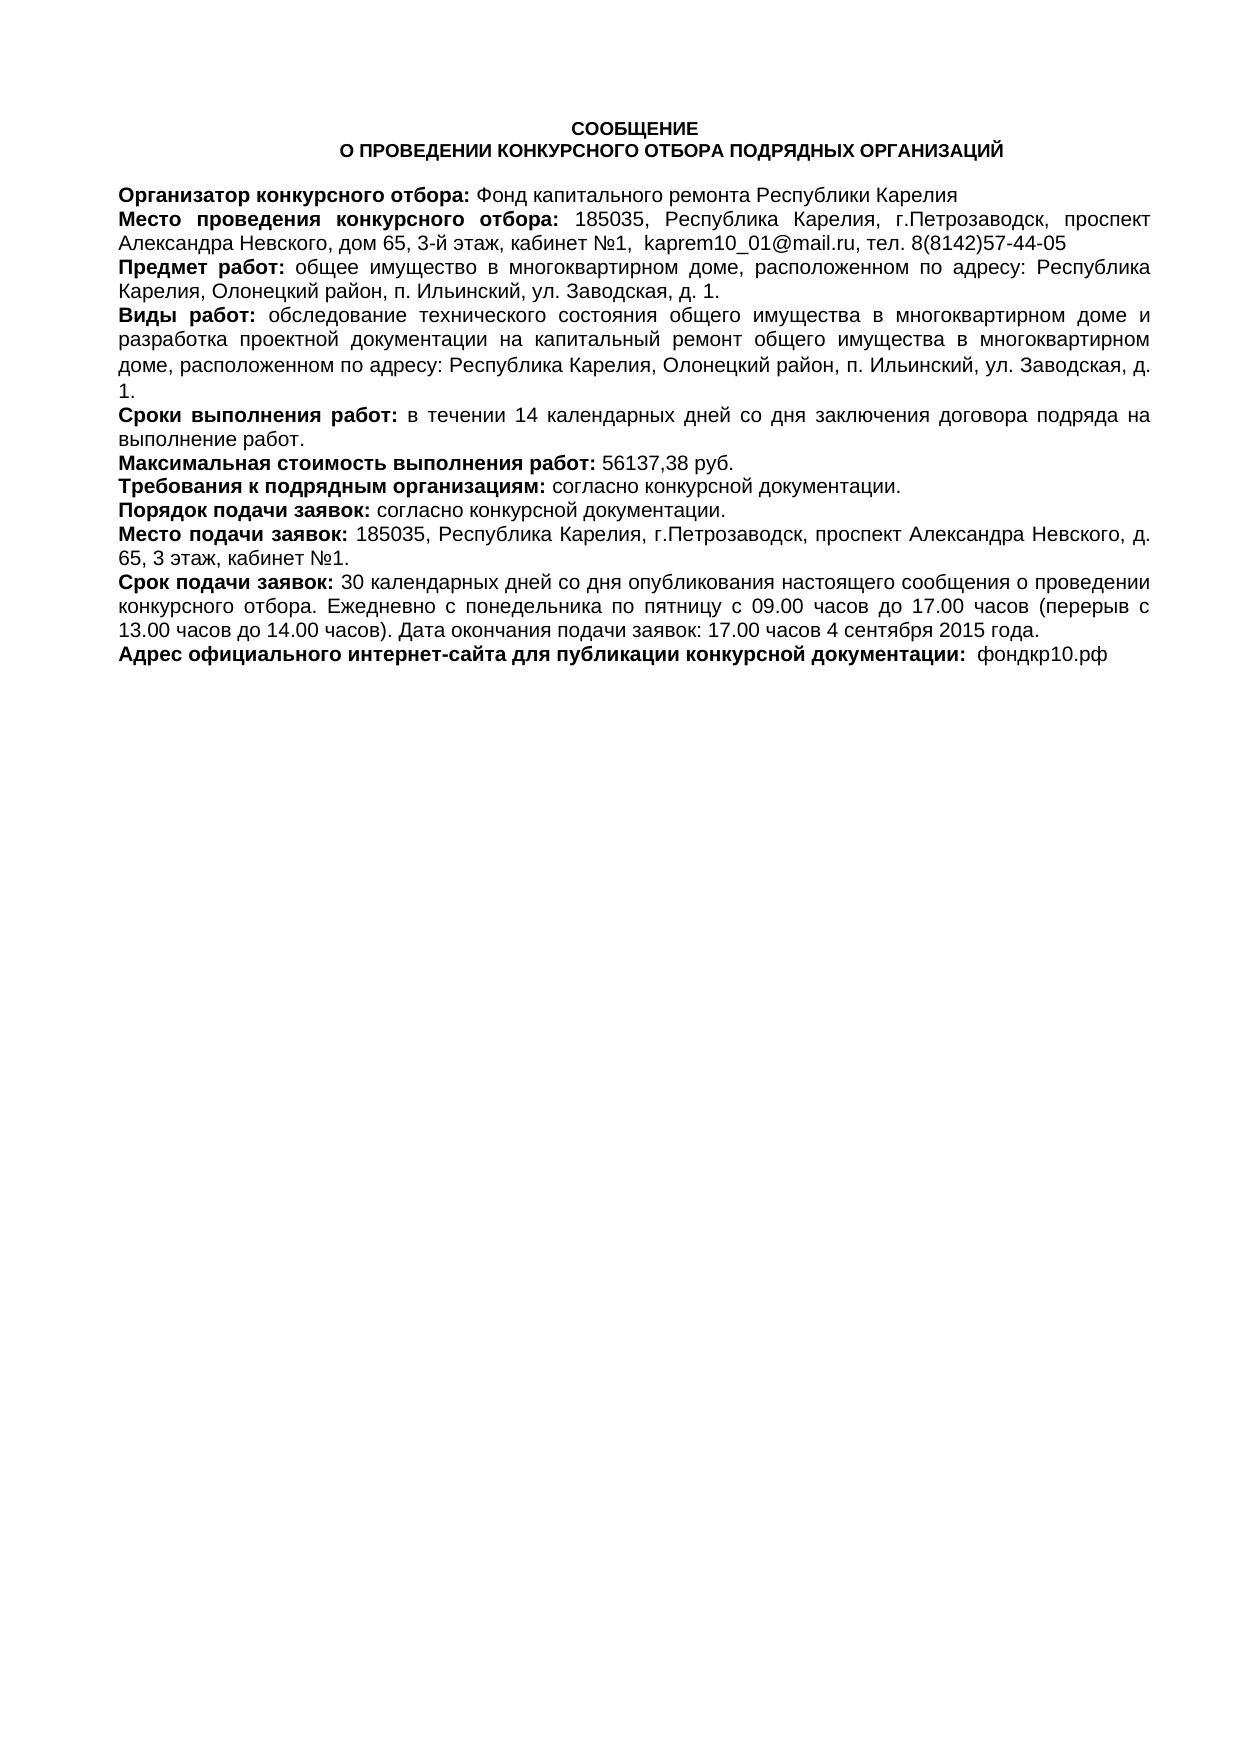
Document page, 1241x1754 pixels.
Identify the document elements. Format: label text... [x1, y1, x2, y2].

text Адрес официального интернет-сайта для публикации конкурсной документации: фондкр10.рф [118, 642, 1152, 666]
text Требования к подрядным организациям: согласно конкурсной документации. [118, 474, 1152, 498]
text Сроки выполнения работ: в течении 14 календарных дней со дня заключения договора подряда на выполнение работ. [118, 402, 1152, 450]
text Место проведения конкурсного отбора: 185035, Республика Карелия, г.Петрозаводск, проспект Александра Невского, дом 65, 3-й этаж, кабинет №1, kaprem10_01@mail.ru, тел. 8(8142)57-44-05 [118, 207, 1152, 255]
text Порядок подачи заявок: согласно конкурсной документации. [118, 498, 1152, 522]
text Место подачи заявок: 185035, Республика Карелия, г.Петрозаводск, проспект Александра Невского, д. 65, 3 этаж, кабинет №1. [118, 522, 1152, 570]
text Виды работ: обследование технического состояния общего имущества в многоквартирном доме и разработка проектной документации на капитальный ремонт общего имущества в многоквартирном доме, расположенном по адресу: Республика Карелия, Олонецкий район, п. Ильинский, ул. Заводская, д. 1. [118, 303, 1152, 402]
text СООБЩЕНИЕ [118, 118, 1152, 140]
text Срок подачи заявок: 30 календарных дней со дня опубликования настоящего сообщения о проведении конкурсного отбора. Ежедневно с понедельника по пятницу с 09.00 часов до 17.00 часов (перерыв с 13.00 часов до 14.00 часов). Дата окончания подачи заявок: 17.00 часов 4 сентября 2015 года. [118, 570, 1152, 642]
text Максимальная стоимость выполнения работ: 56137,38 руб. [118, 450, 1152, 474]
text Организатор конкурсного отбора: Фонд капитального ремонта Республики Карелия [118, 183, 1152, 207]
text О ПРОВЕДЕНИИ КОНКУРСНОГО ОТБОРА ПОДРЯДНЫХ ОРГАНИЗАЦИЙ [118, 140, 1152, 161]
text Предмет работ: общее имущество в многоквартирном доме, расположенном по адресу: Республика Карелия, Олонецкий район, п. Ильинский, ул. Заводская, д. 1. [118, 255, 1152, 303]
